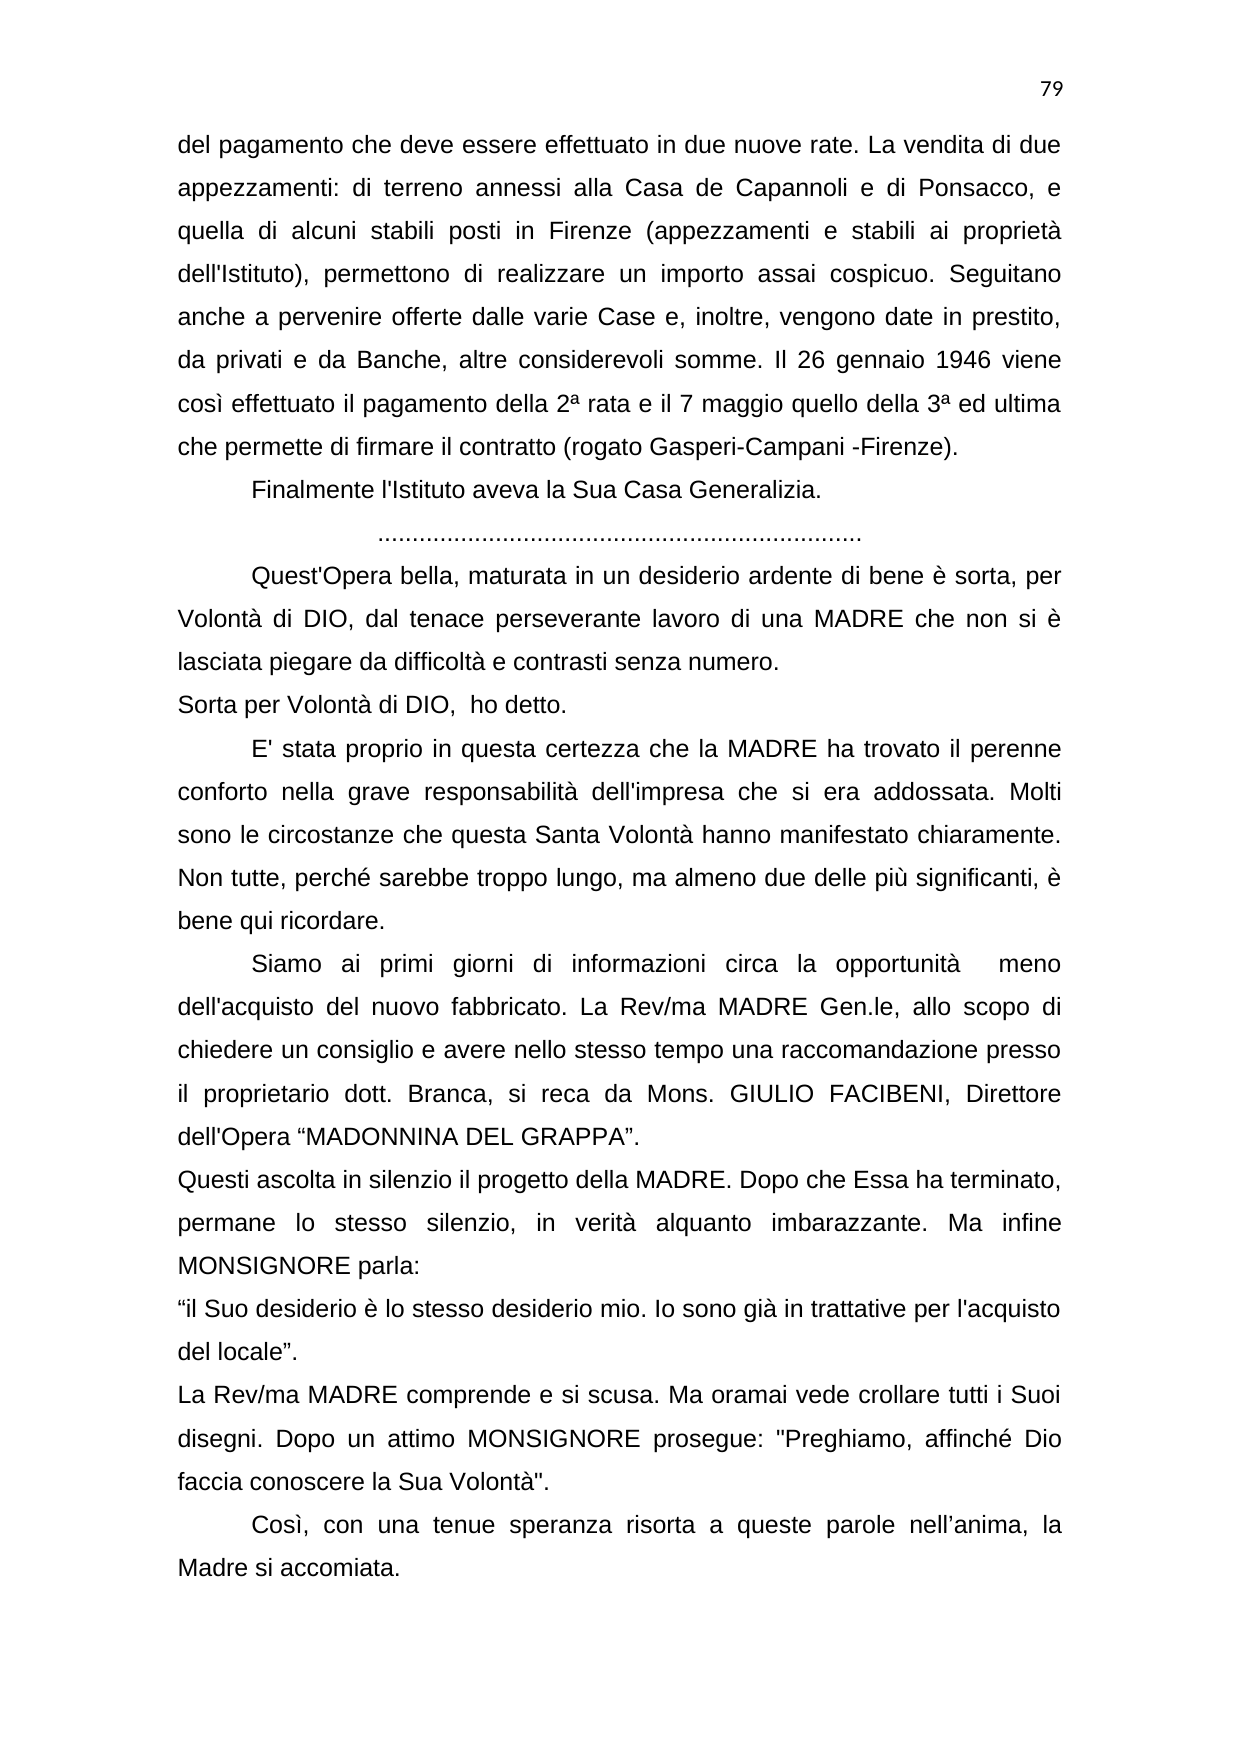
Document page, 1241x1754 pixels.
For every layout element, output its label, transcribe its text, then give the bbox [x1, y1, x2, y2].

text La Rev/ma MADRE comprende e si scusa. Ma oramai vede crollare tutti i Suoi disegni. Dopo un attimo MONSIGNORE prosegue: "Preghiamo, affinché Dio faccia conoscere la Sua Volontà". [177, 1380, 1063, 1495]
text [177, 130, 1063, 460]
text Finalmente l'Istituto aveva la Sua Casa Generalizia. [177, 475, 1063, 503]
text ...................................................................... [177, 518, 1063, 547]
text Questi ascolta in silenzio il progetto della MADRE. Dopo che Essa ha terminato, permane lo stesso silenzio, in verità alquanto imbarazzante. Ma infine MONSIGNORE parla: [177, 1165, 1063, 1280]
text Così, con una tenue speranza risorta a queste parole nell’anima, la Madre si accomiata. [177, 1510, 1063, 1582]
text Sorta per Volontà di DIO, ho detto. [177, 690, 1063, 719]
text “il Suo desiderio è lo stesso desiderio mio. Io sono già in trattative per l'acquisto del locale”. [177, 1294, 1063, 1366]
text Quest'Opera bella, maturata in un desiderio ardente di bene è sorta, per Volontà di DIO, dal tenace perseverante lavoro di una MADRE che non si è lasciata piegare da difficoltà e contrasti senza numero. [177, 561, 1063, 676]
text Siamo ai primi giorni di informazioni circa la opportunità meno dell'acquisto del nuovo fabbricato. La Rev/ma MADRE Gen.le, allo scopo di chiedere un consiglio e avere nello stesso tempo una raccomandazione presso il proprietario dott. Branca, si reca da Mons. GIULIO FACIBENI, Direttore dell'Opera “MADONNINA DEL GRAPPA”. [177, 949, 1063, 1150]
text E' stata proprio in questa certezza che la MADRE ha trovato il perenne conforto nella grave responsabilità dell'impresa che si era addossata. Molti sono le circostanze che questa Santa Volontà hanno manifestato chiaramente. Non tutte, perché sarebbe troppo lungo, ma almeno due delle più significanti, è bene qui ricordare. [177, 733, 1063, 935]
